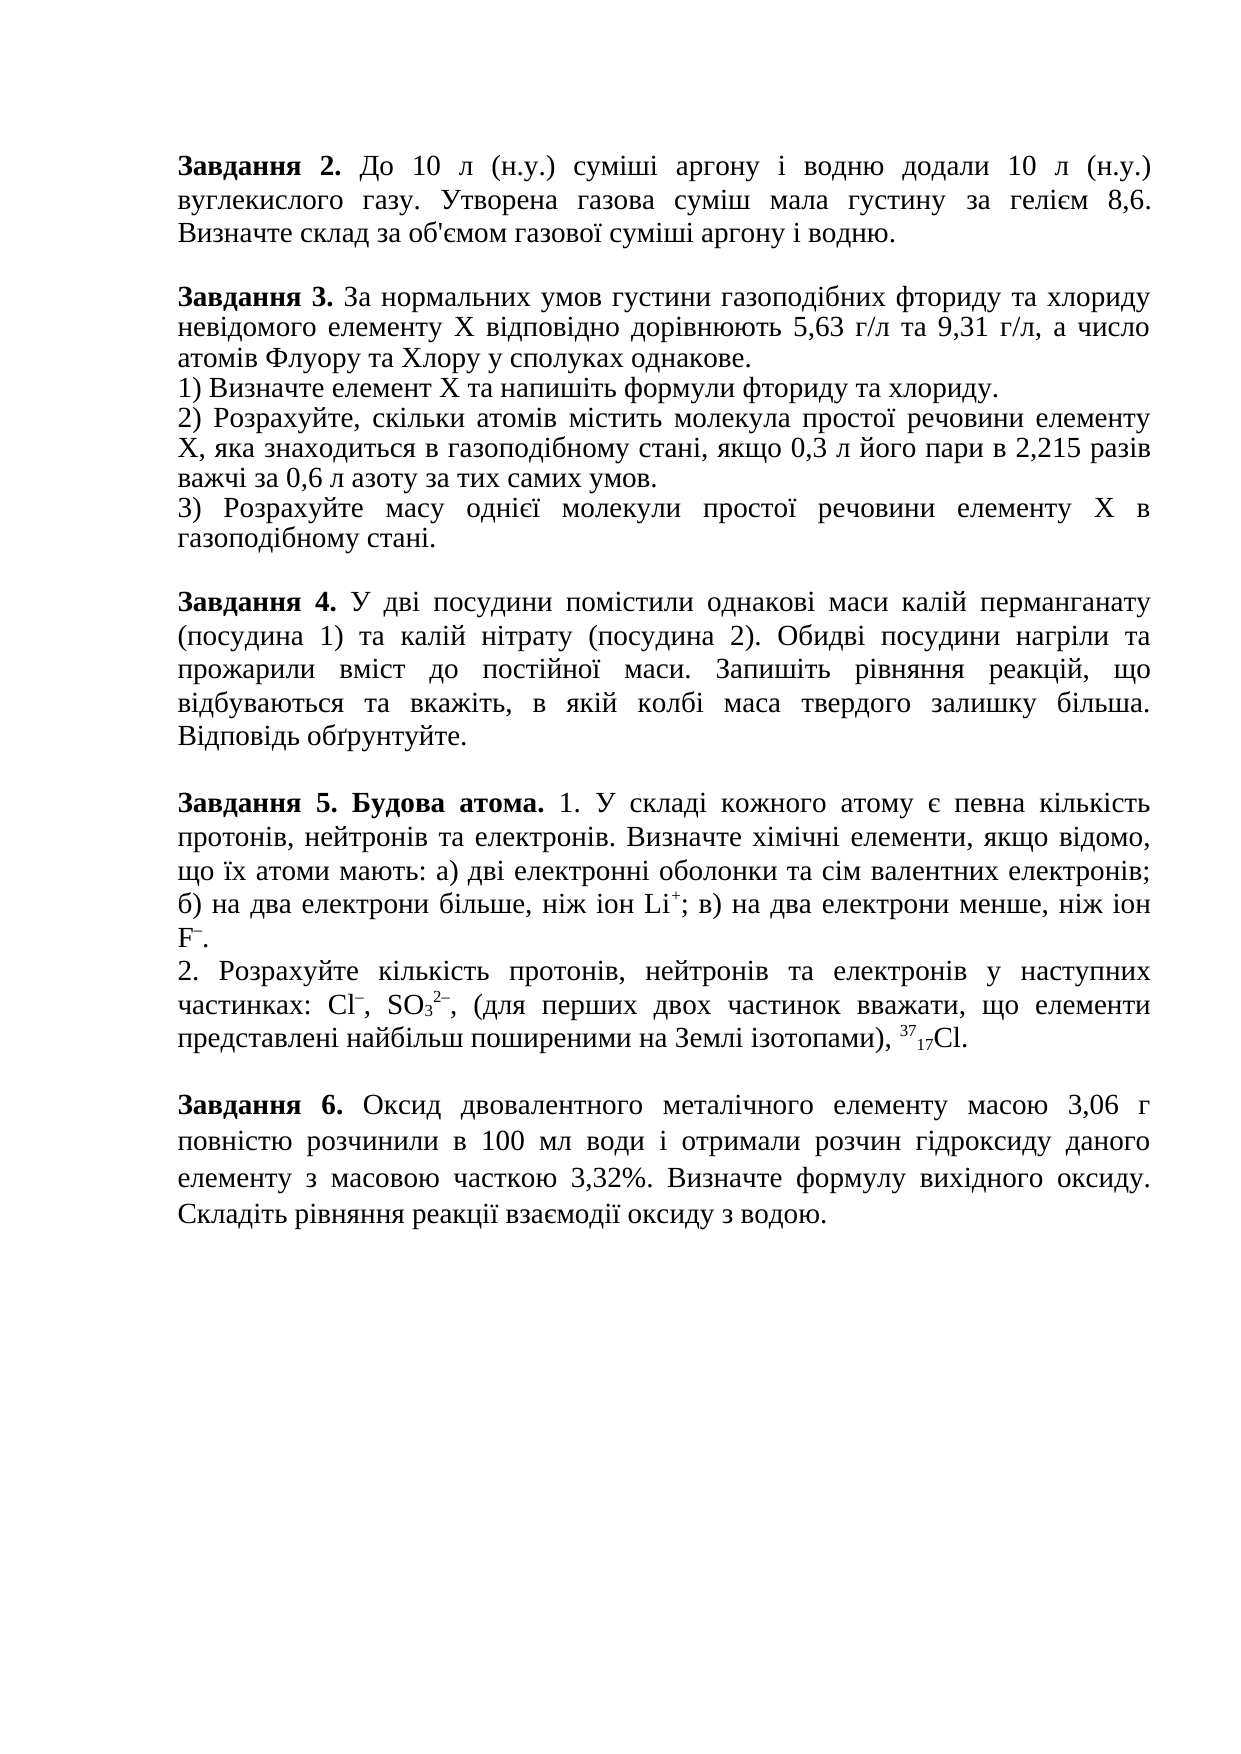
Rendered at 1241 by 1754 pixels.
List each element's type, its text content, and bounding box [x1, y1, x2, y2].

text Завдання 6. Оксид двовалентного металічного елементу масою 3,06 г повністю розчинили в 100 мл води і отримали розчин гідроксиду даного елементу з масовою часткою 3,32%. Визначте формулу вихідного оксиду. Складіть рівняння реакції взаємодії оксиду з водою. [177, 1087, 1152, 1229]
text Завдання 3. За нормальних умов густини газоподібних фториду та хлориду невідомого елементу Х відповідно дорівнюють 5,63 г/л та 9,31 г/л, а число атомів Флуору та Хлору у сполуках однакове. [177, 283, 1152, 373]
text 3) Розрахуйте масу однієї молекули простої речовини елементу Х в газоподібному стані. [177, 494, 1152, 554]
text 2. Розрахуйте кількість протонів, нейтронів та електронів у наступних частинках: Сl–, SO32–, (для перших двох частинок вважати, що елементи представлені найбільш поширеними на Землі ізотопами), 3717Cl. [177, 953, 1152, 1054]
text Завдання 2. До 10 л (н.у.) суміші аргону і водню додали 10 л (н.у.) вуглекислого газу. Утворена газова суміш мала густину за гелієм 8,6. Визначте склад за об'ємом газової суміші аргону і водню. [177, 148, 1152, 249]
text Завдання 5. Будова атома. 1. У складі кожного атому є певна кількість протонів, нейтронів та електронів. Визначте хімічні елементи, якщо відомо, що їх атоми мають: а) дві електронні оболонки та сім валентних електронів; б) на два електрони більше, ніж іон Lі+; в) на два електрони менше, ніж іон F–. [177, 786, 1152, 953]
text Завдання 4. У дві посудини помістили однакові маси калій перманганату (посудина 1) та калій нітрату (посудина 2). Обидві посудини нагріли та прожарили вміст до постійної маси. Запишіть рівняння реакцій, що відбуваються та вкажіть, в якій колбі маса твердого залишку більша. Відповідь обґрунтуйте. [177, 584, 1152, 752]
text 2) Розрахуйте, скільки атомів містить молекула простої речовини елементу Х, яка знаходиться в газоподібному стані, якщо 0,3 л його пари в 2,215 разів важчі за 0,6 л азоту за тих самих умов. [177, 403, 1152, 494]
text 1) Визначте елемент Х та напишіть формули фториду та хлориду. [177, 373, 1152, 403]
